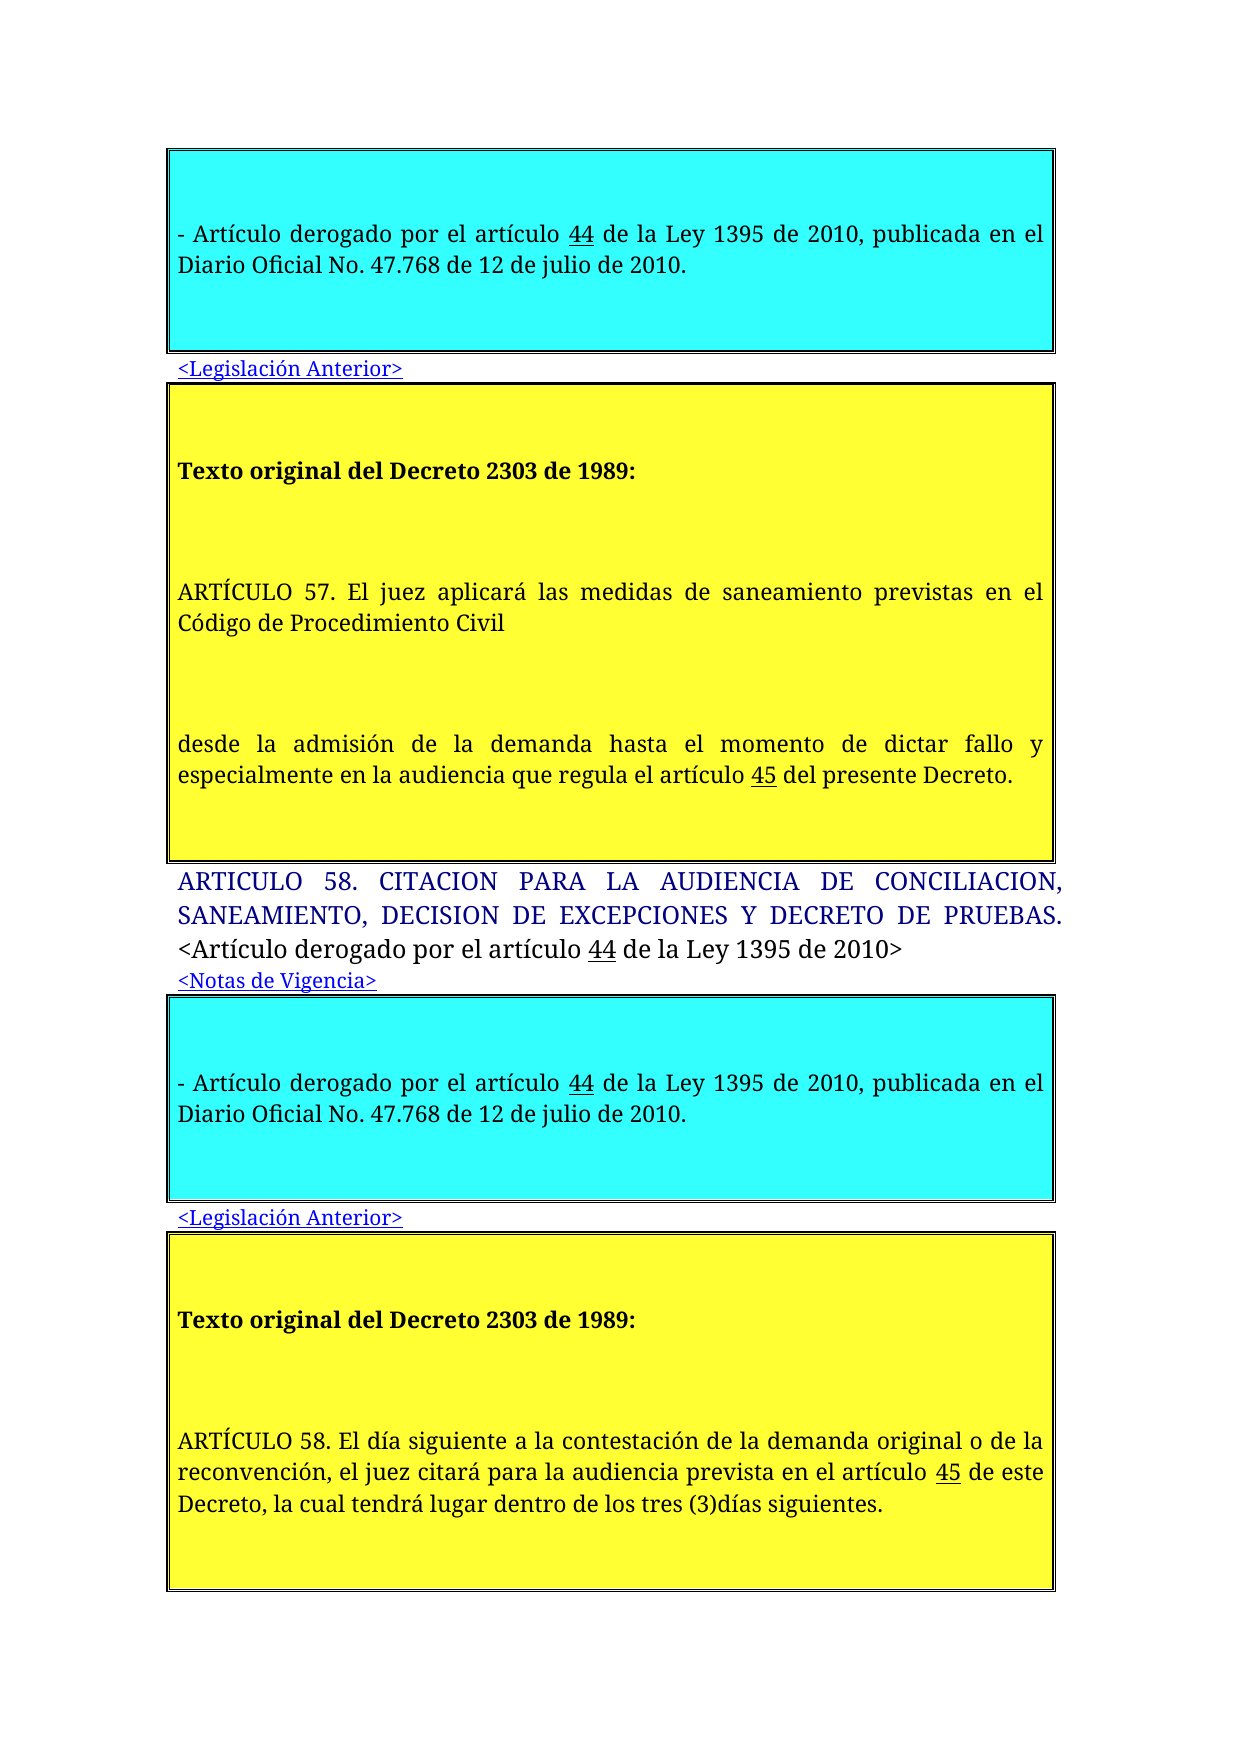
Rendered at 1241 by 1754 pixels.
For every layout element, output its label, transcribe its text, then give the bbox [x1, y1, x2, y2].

table_header Texto original del Decreto 2303 de 1989: ARTÍCULO 57. El juez aplicará las medidas de saneamiento previstas en el Código de Procedimiento Civil desde la admisión de la demanda hasta el momento de dictar fallo y especialmente en la audiencia que regula el artículo 45 del presente Decreto. [170, 385, 1052, 860]
text <Notas de Vigencia> [177, 966, 1063, 994]
text <Legislación Anterior> [177, 354, 1063, 382]
text <Legislación Anterior> [177, 1203, 1063, 1231]
table_header Texto original del Decreto 2303 de 1989: ARTÍCULO 58. El día siguiente a la contestación de la demanda original o de la reconvención, el juez citará para la audiencia prevista en el artículo 45 de este Decreto, la cual tendrá lugar dentro de los tres (3)días siguientes. [170, 1235, 1052, 1588]
table_header - Artículo derogado por el artículo 44 de la Ley 1395 de 2010, publicada en el Diario Oficial No. 47.768 de 12 de julio de 2010. [170, 998, 1052, 1199]
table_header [170, 151, 1052, 350]
text ARTICULO 58. CITACION PARA LA AUDIENCIA DE CONCILIACION, SANEAMIENTO, DECISION DE EXCEPCIONES Y DECRETO DE PRUEBAS. <Artículo derogado por el artículo 44 de la Ley 1395 de 2010> [177, 863, 1063, 966]
